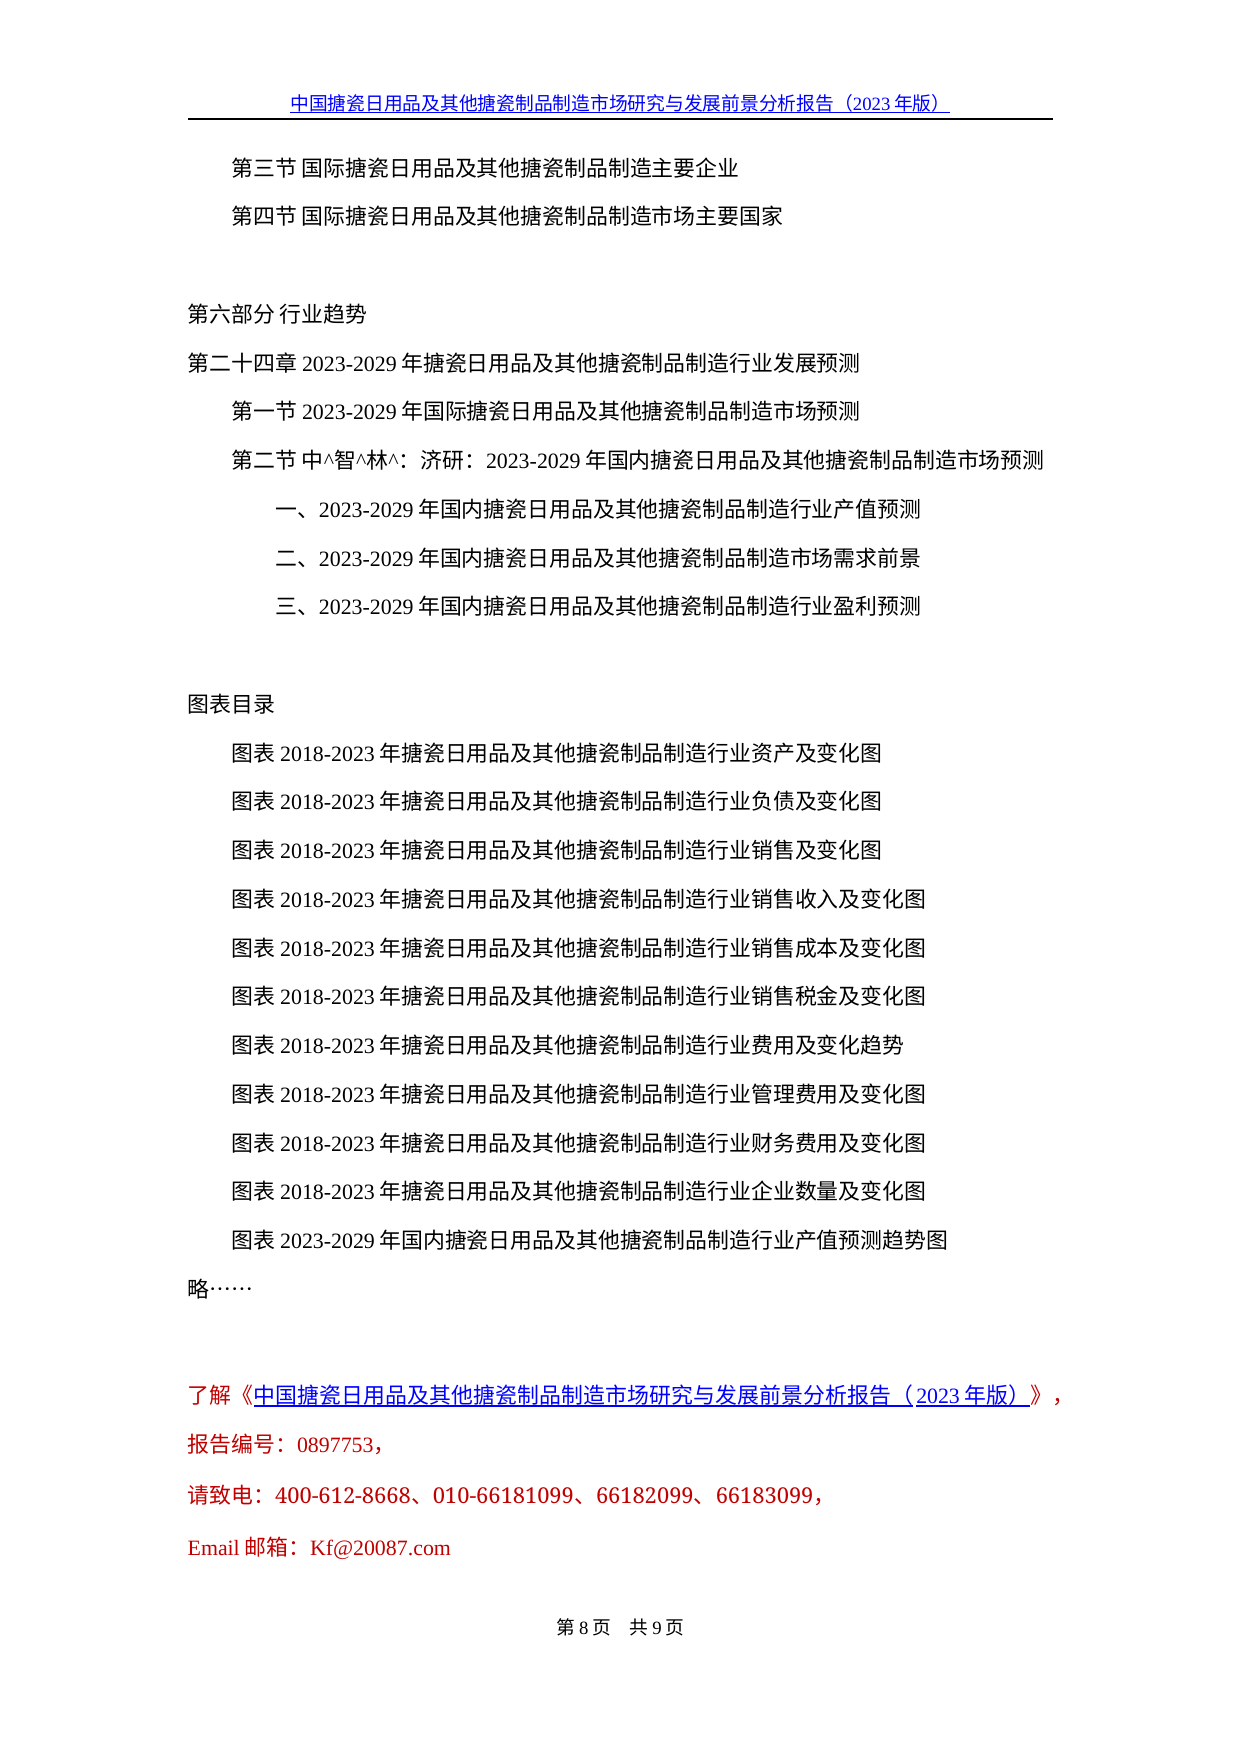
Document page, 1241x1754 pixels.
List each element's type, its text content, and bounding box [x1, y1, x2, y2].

text 了解《中国搪瓷日用品及其他搪瓷制品制造市场研究与发展前景分析报告（2023年版）》，报告编号：0897753， [187, 1378, 1053, 1459]
text Email邮箱：Kf@20087.com [187, 1530, 1053, 1562]
text 请致电：400-612-8668、010-66181099、66182099、66183099， [187, 1478, 1053, 1511]
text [187, 150, 1053, 1304]
